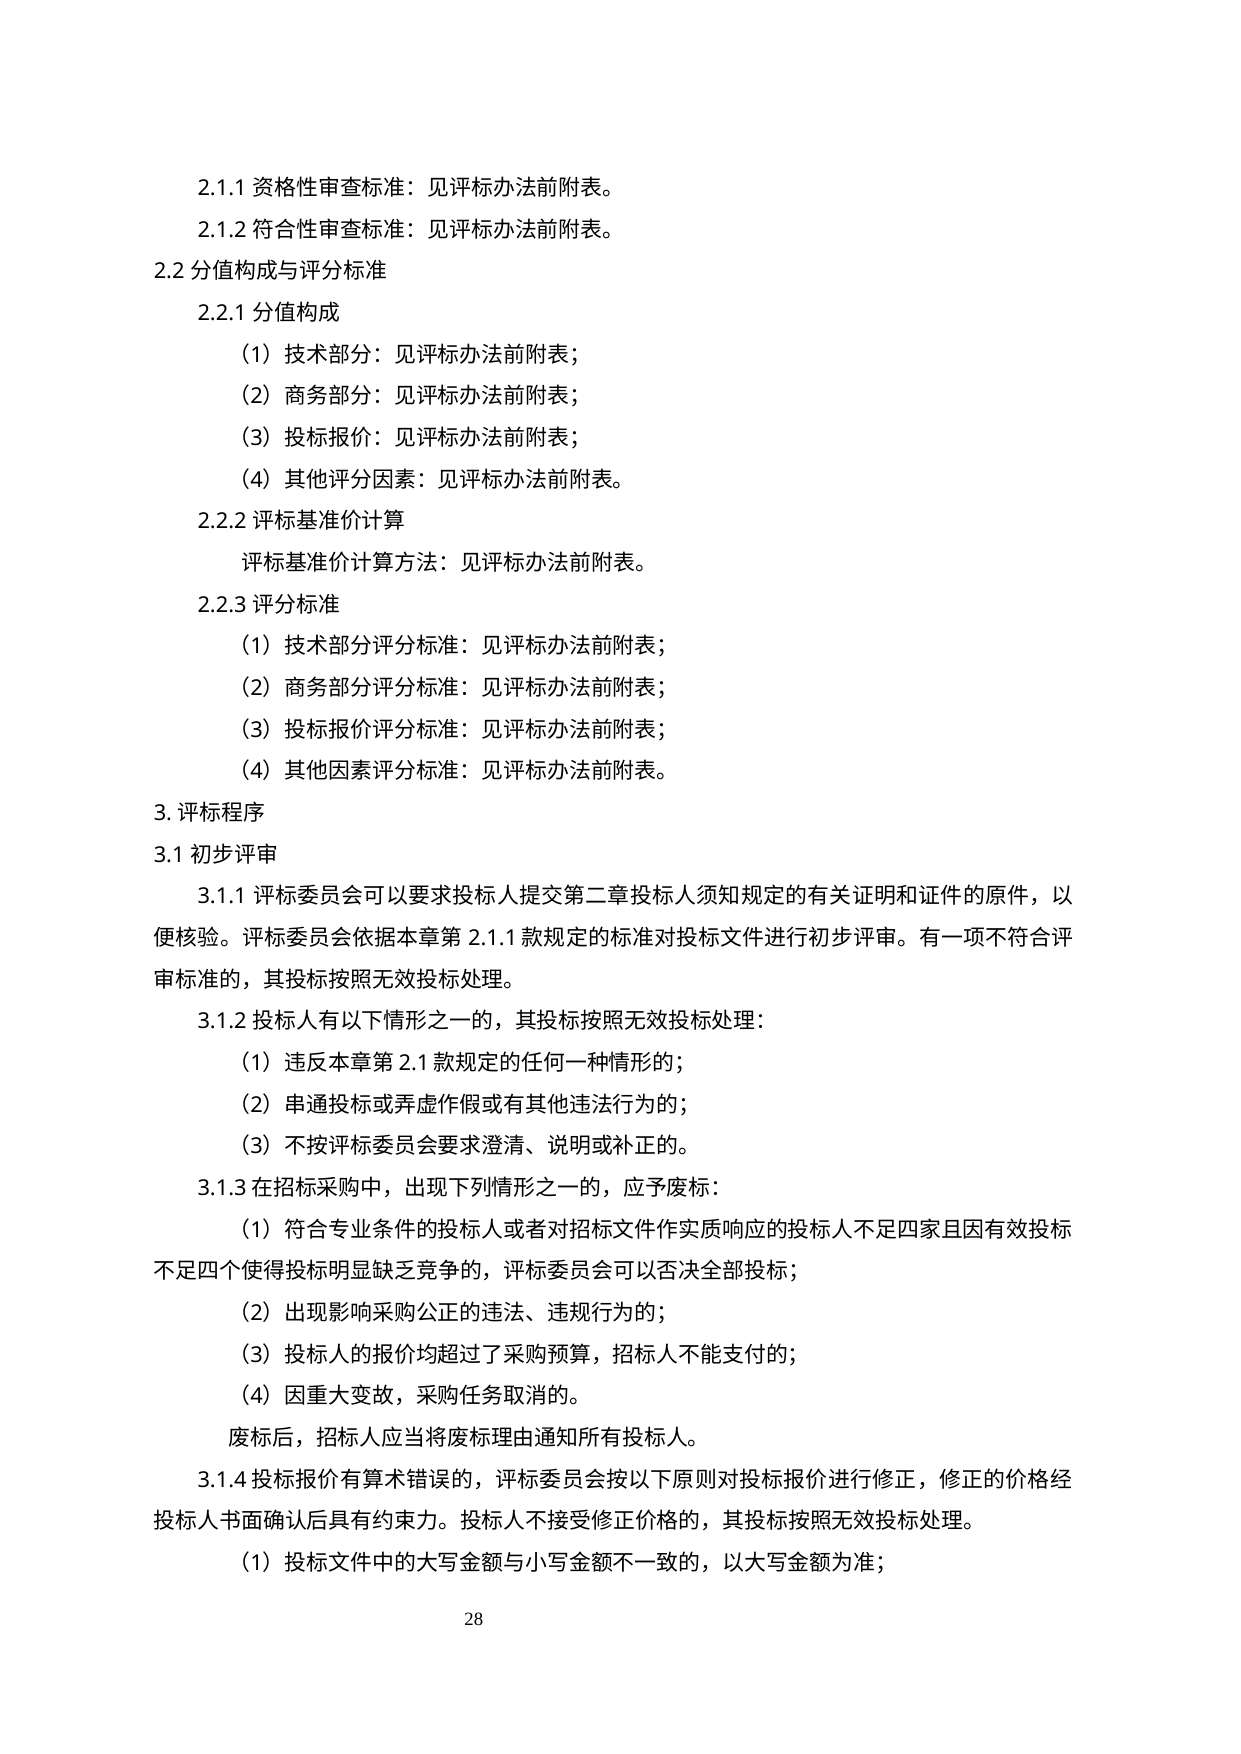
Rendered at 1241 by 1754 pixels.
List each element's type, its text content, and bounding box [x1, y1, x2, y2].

text （1）违反本章第2.1款规定的任何一种情形的； [153, 1037, 1075, 1079]
text 3.1 初步评审 [153, 829, 1075, 870]
text （1）符合专业条件的投标人或者对招标文件作实质响应的投标人不足四家且因有效投标不足四个使得投标明显缺乏竞争的，评标委员会可以否决全部投标； [153, 1204, 1075, 1287]
text （4）其他评分因素：见评标办法前附表。 [153, 454, 1075, 495]
text 2.2.2 评标基准价计算 [153, 495, 1075, 537]
text （3）投标报价：见评标办法前附表； [153, 412, 1075, 454]
text （4）因重大变故，采购任务取消的。 [153, 1370, 1075, 1412]
text 3.1.4投标报价有算术错误的，评标委员会按以下原则对投标报价进行修正，修正的价格经投标人书面确认后具有约束力。投标人不接受修正价格的，其投标按照无效投标处理。 [153, 1454, 1075, 1537]
text 评标基准价计算方法：见评标办法前附表。 [153, 537, 1075, 579]
text （1）投标文件中的大写金额与小写金额不一致的，以大写金额为准； [153, 1537, 1075, 1579]
text （2）商务部分：见评标办法前附表； [153, 370, 1075, 412]
text 2.2 分值构成与评分标准 [153, 245, 1075, 287]
text 2.2.3 评分标准 [153, 579, 1075, 620]
text 3.1.1 评标委员会可以要求投标人提交第二章投标人须知规定的有关证明和证件的原件，以便核验。评标委员会依据本章第2.1.1款规定的标准对投标文件进行初步评审。有一项不符合评审标准的，其投标按照无效投标处理。 [153, 870, 1075, 995]
text 3.1.3在招标采购中，出现下列情形之一的，应予废标： [153, 1162, 1075, 1204]
text （3）不按评标委员会要求澄清、说明或补正的。 [153, 1120, 1075, 1162]
text 3. 评标程序 [153, 787, 1075, 829]
text （1）技术部分评分标准：见评标办法前附表； [153, 620, 1075, 662]
text （2）出现影响采购公正的违法、违规行为的； [153, 1287, 1075, 1329]
text 2.1.2 符合性审查标准：见评标办法前附表。 [153, 204, 1075, 245]
text （3）投标报价评分标准：见评标办法前附表； [153, 704, 1075, 745]
text 废标后，招标人应当将废标理由通知所有投标人。 [153, 1412, 1075, 1454]
text （4）其他因素评分标准：见评标办法前附表。 [153, 745, 1075, 787]
text 3.1.2 投标人有以下情形之一的，其投标按照无效投标处理： [153, 995, 1075, 1037]
text （2）串通投标或弄虚作假或有其他违法行为的； [153, 1079, 1075, 1120]
text 2.2.1 分值构成 [153, 287, 1075, 329]
text （3）投标人的报价均超过了采购预算，招标人不能支付的； [153, 1329, 1075, 1370]
text 2.1.1 资格性审查标准：见评标办法前附表。 [153, 162, 1075, 204]
text （2）商务部分评分标准：见评标办法前附表； [153, 662, 1075, 704]
text （1）技术部分：见评标办法前附表； [153, 329, 1075, 370]
